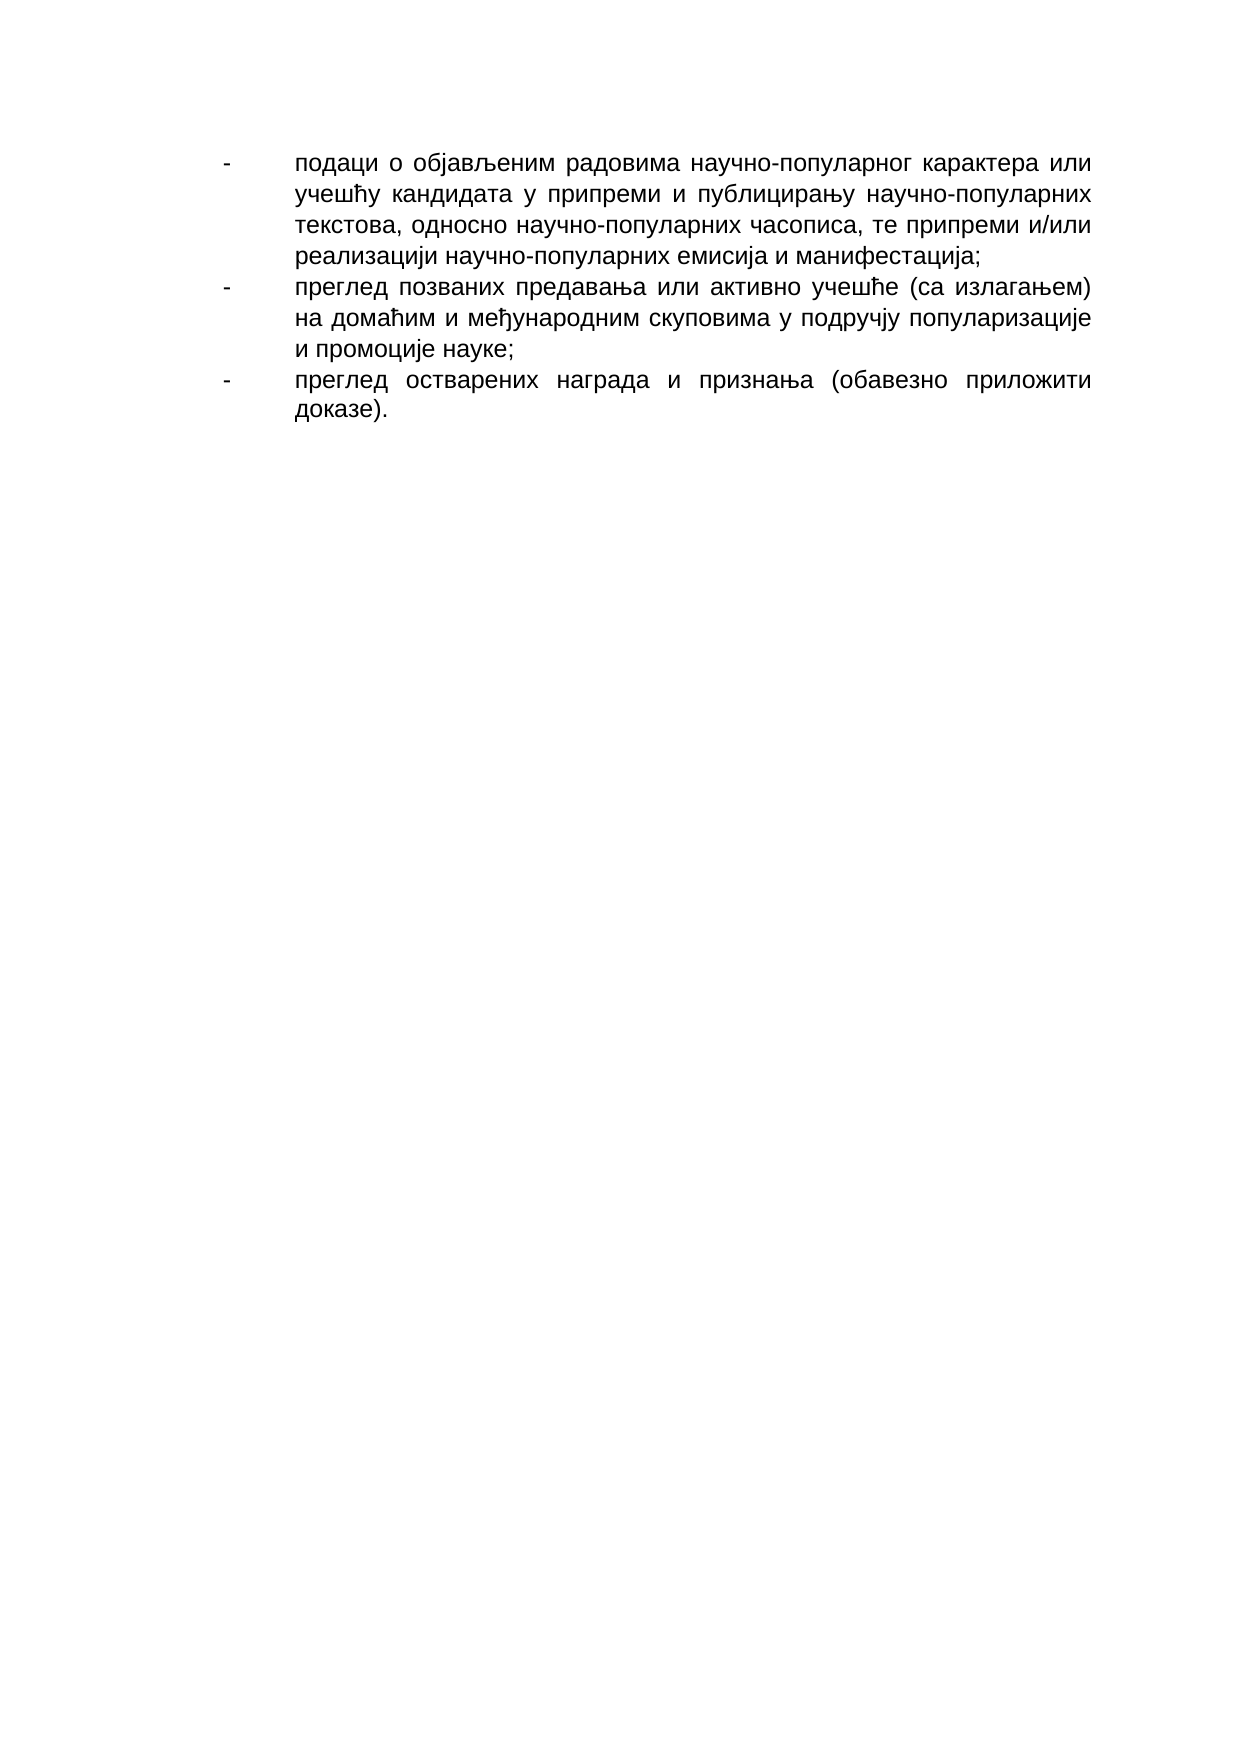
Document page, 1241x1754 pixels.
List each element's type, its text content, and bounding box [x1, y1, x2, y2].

list - подаци о објављеним радовима научно-популарног карактера или учешћу кандидата у припреми и публицирању научно-популарних текстова, односно научно-популарних часописа, те припреми и/или реализацији научно-популарних емисија и манифестација; [223, 148, 1093, 269]
list - преглед позваних предавања или активно учешће (са излагањем) на домаћим и међународним скуповима у подручју популаризације и промоције науке; [223, 272, 1093, 363]
list - преглед остварених награда и признања (обавезно приложити доказе). [223, 365, 1093, 422]
